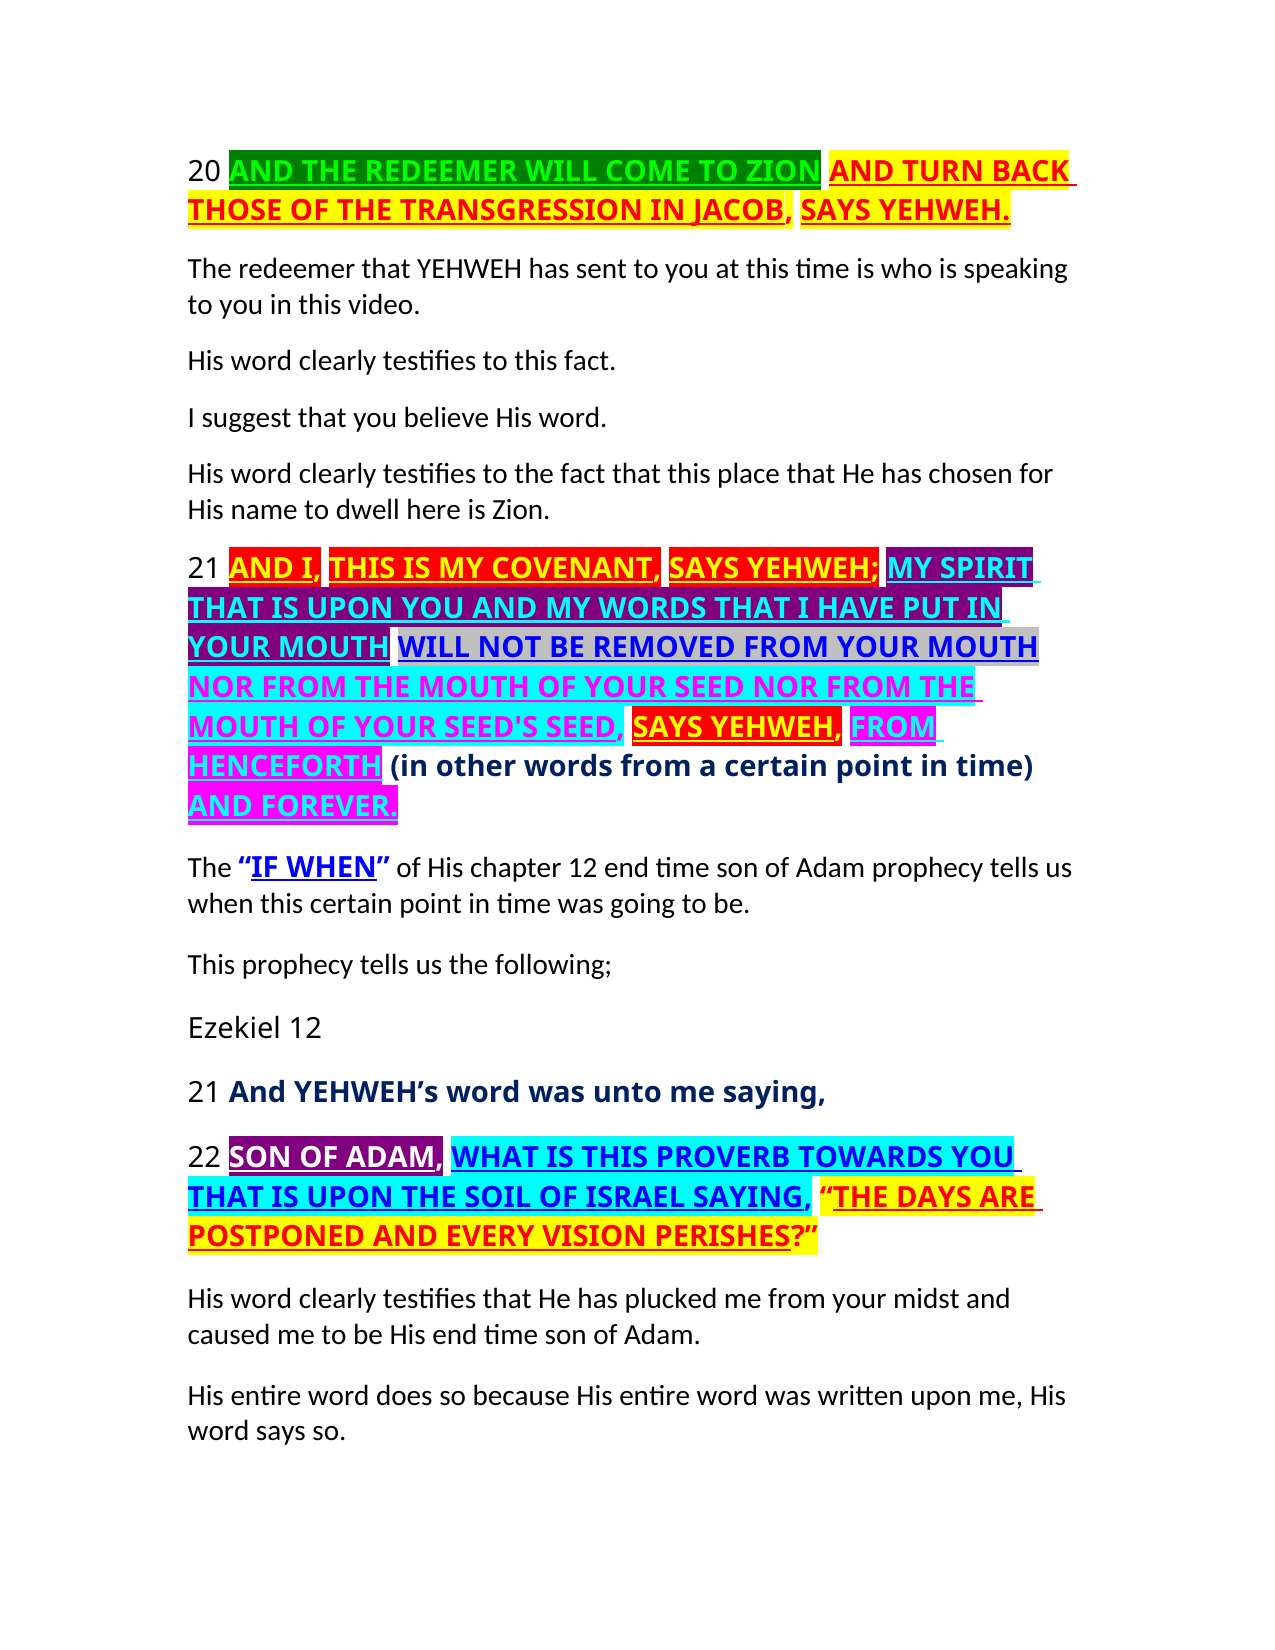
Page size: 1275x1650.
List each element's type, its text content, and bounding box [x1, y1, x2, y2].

text This prophecy tells us the following; [187, 946, 1087, 982]
text His word clearly testifies that He has plucked me from your midst and caused me to be His end time son of Adam. [187, 1280, 1087, 1352]
text 22 SON OF ADAM, WHAT IS THIS PROVERB TOWARDS YOU THAT IS UPON THE SOIL OF ISRAEL SAYING, “THE DAYS ARE POSTPONED AND EVERY VISION PERISHES?” [812, 1136, 1087, 1255]
text I suggest that you believe His word. [187, 399, 1087, 434]
text His word clearly testifies to this fact. [187, 342, 1087, 378]
text The redeemer that YEHWEH has sent to you at this time is who is speaking to you in this video. [187, 250, 1087, 321]
text Ezekiel 12 [187, 1007, 1087, 1047]
text 21 AND I, THIS IS MY COVENANT, SAYS YEHWEH; MY SPIRIT THAT IS UPON YOU AND MY WORDS THAT I HAVE PUT IN YOUR MOUTH WILL NOT BE REMOVED FROM YOUR MOUTH NOR FROM THE MOUTH OF YOUR SEED NOR FROM THE MOUTH OF YOUR SEED'S SEED, SAYS YEHWEH, FROM HENCEFORTH (in other words from a certain point in time) AND FOREVER. [382, 547, 1087, 825]
text His word clearly testifies to the fact that this place that He has chosen for His name to dwell here is Zion. [187, 455, 1087, 526]
text The “IF WHEN” of His chapter 12 end time son of Adam prophecy tells us when this certain point in time was going to be. [187, 846, 1087, 921]
text His entire word does so because His entire word was written upon me, His word says so. [187, 1377, 1087, 1448]
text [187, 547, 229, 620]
text 21 And YEHWEH’s word was unto me saying, [187, 1072, 1087, 1111]
